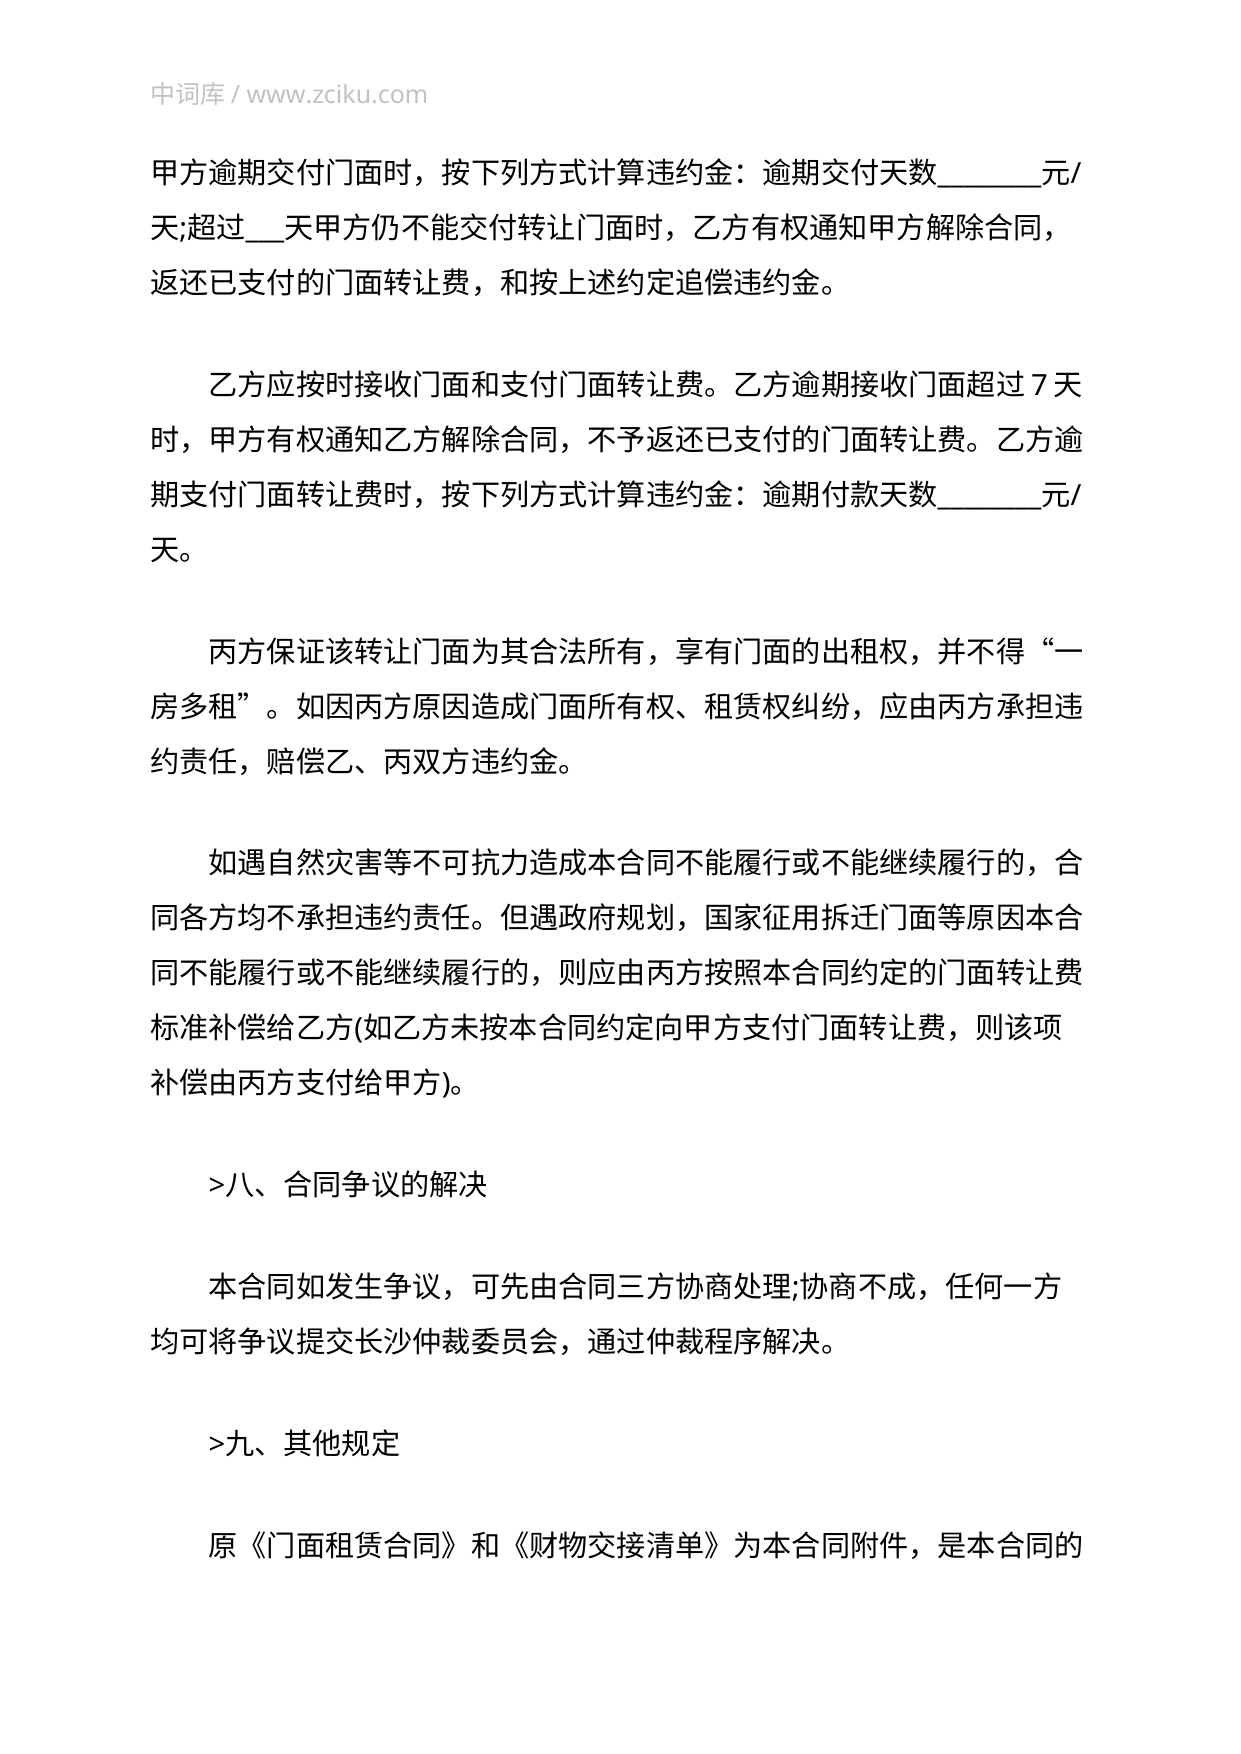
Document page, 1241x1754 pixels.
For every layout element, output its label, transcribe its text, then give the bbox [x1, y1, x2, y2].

text >八、合同争议的解决 [150, 1162, 1090, 1204]
text 乙方应按时接收门面和支付门面转让费。乙方逾期接收门面超过7天时，甲方有权通知乙方解除合同，不予返还已支付的门面转让费。乙方逾期支付门面转让费时，按下列方式计算违约金：逾期付款天数________元/天。 [150, 362, 1090, 569]
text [150, 1522, 1090, 1565]
text >九、其他规定 [150, 1420, 1090, 1463]
text 丙方保证该转让门面为其合法所有，享有门面的出租权，并不得“一房多租”。如因丙方原因造成门面所有权、租赁权纠纷，应由丙方承担违约责任，赔偿乙、丙双方违约金。 [150, 628, 1090, 781]
text 如遇自然灾害等不可抗力造成本合同不能履行或不能继续履行的，合同各方均不承担违约责任。但遇政府规划，国家征用拆迁门面等原因本合同不能履行或不能继续履行的，则应由丙方按照本合同约定的门面转让费标准补偿给乙方(如乙方未按本合同约定向甲方支付门面转让费，则该项补偿由丙方支付给甲方)。 [150, 840, 1090, 1102]
text 本合同如发生争议，可先由合同三方协商处理;协商不成，任何一方均可将争议提交长沙仲裁委员会，通过仲裁程序解决。 [150, 1264, 1090, 1361]
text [150, 150, 1090, 302]
